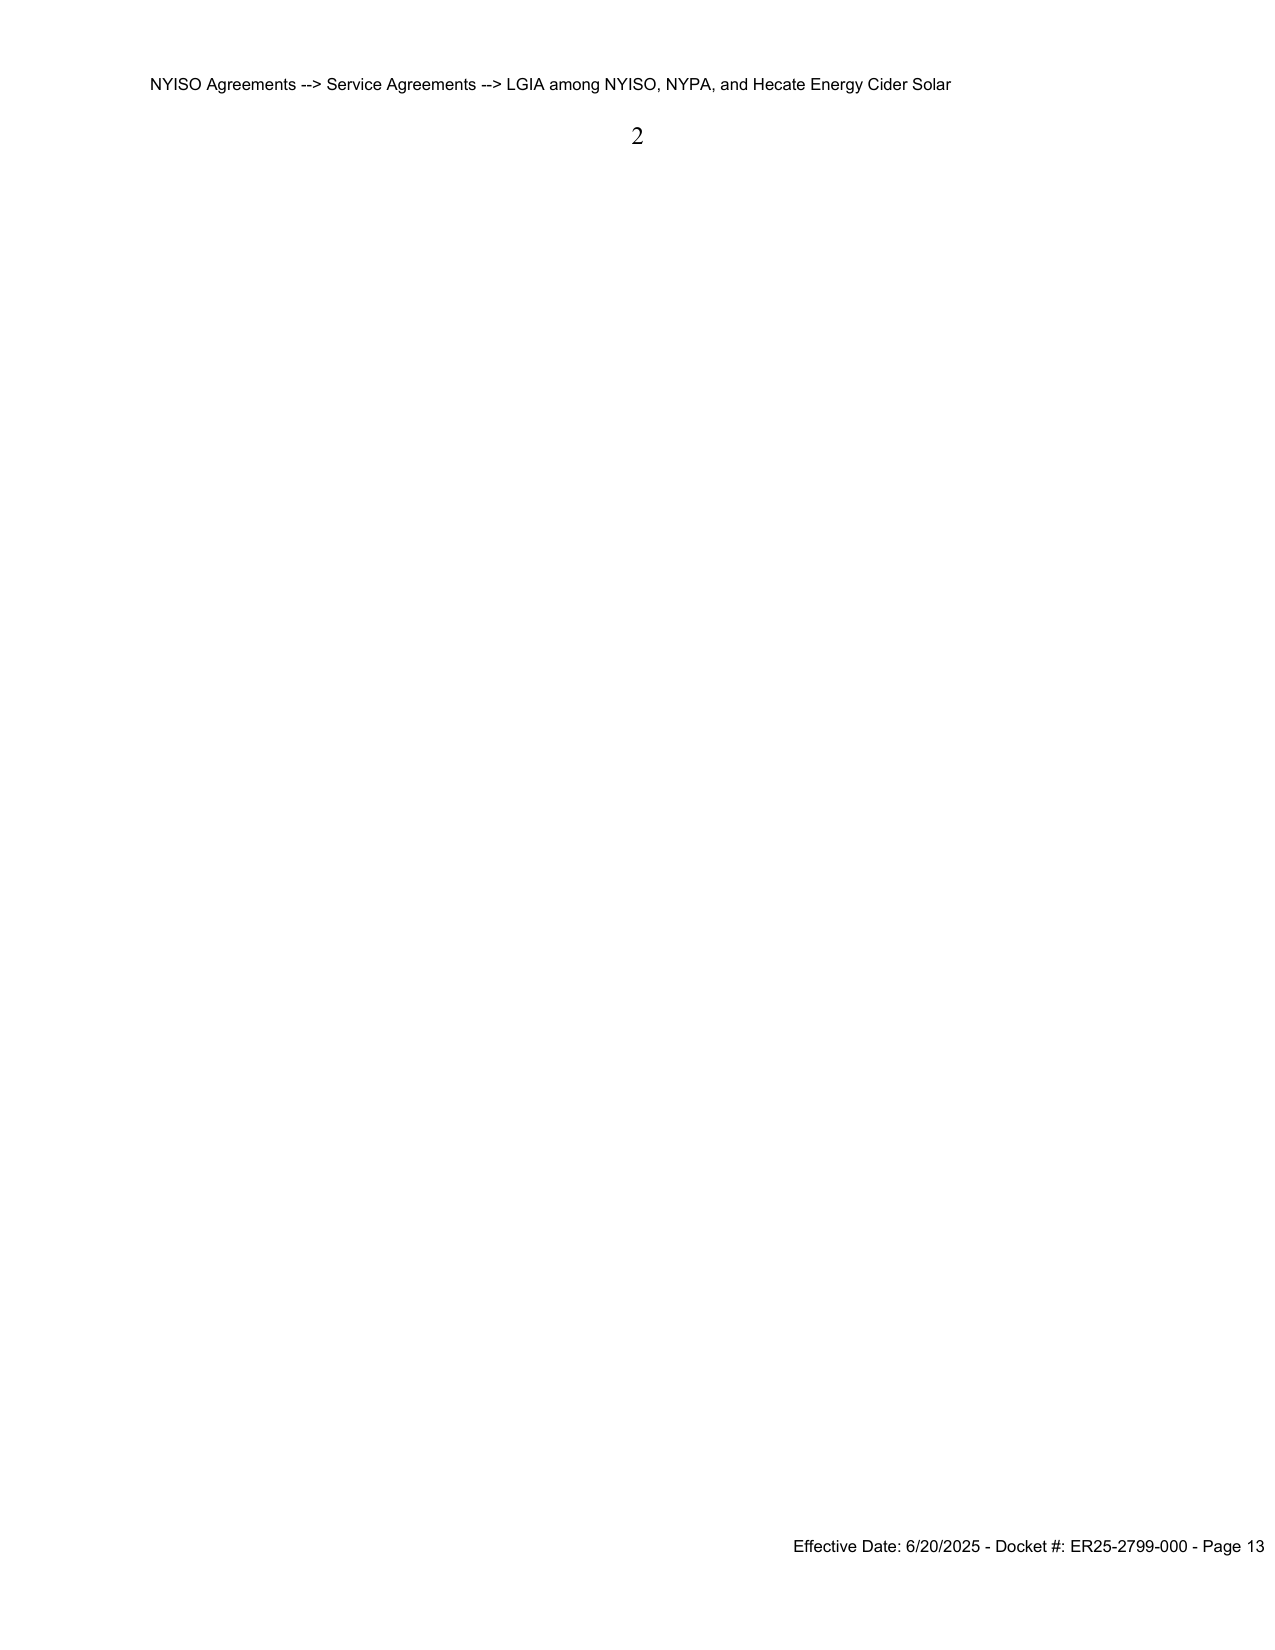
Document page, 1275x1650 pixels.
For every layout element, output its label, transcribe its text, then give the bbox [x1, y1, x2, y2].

list 2 [631, 121, 1264, 150]
